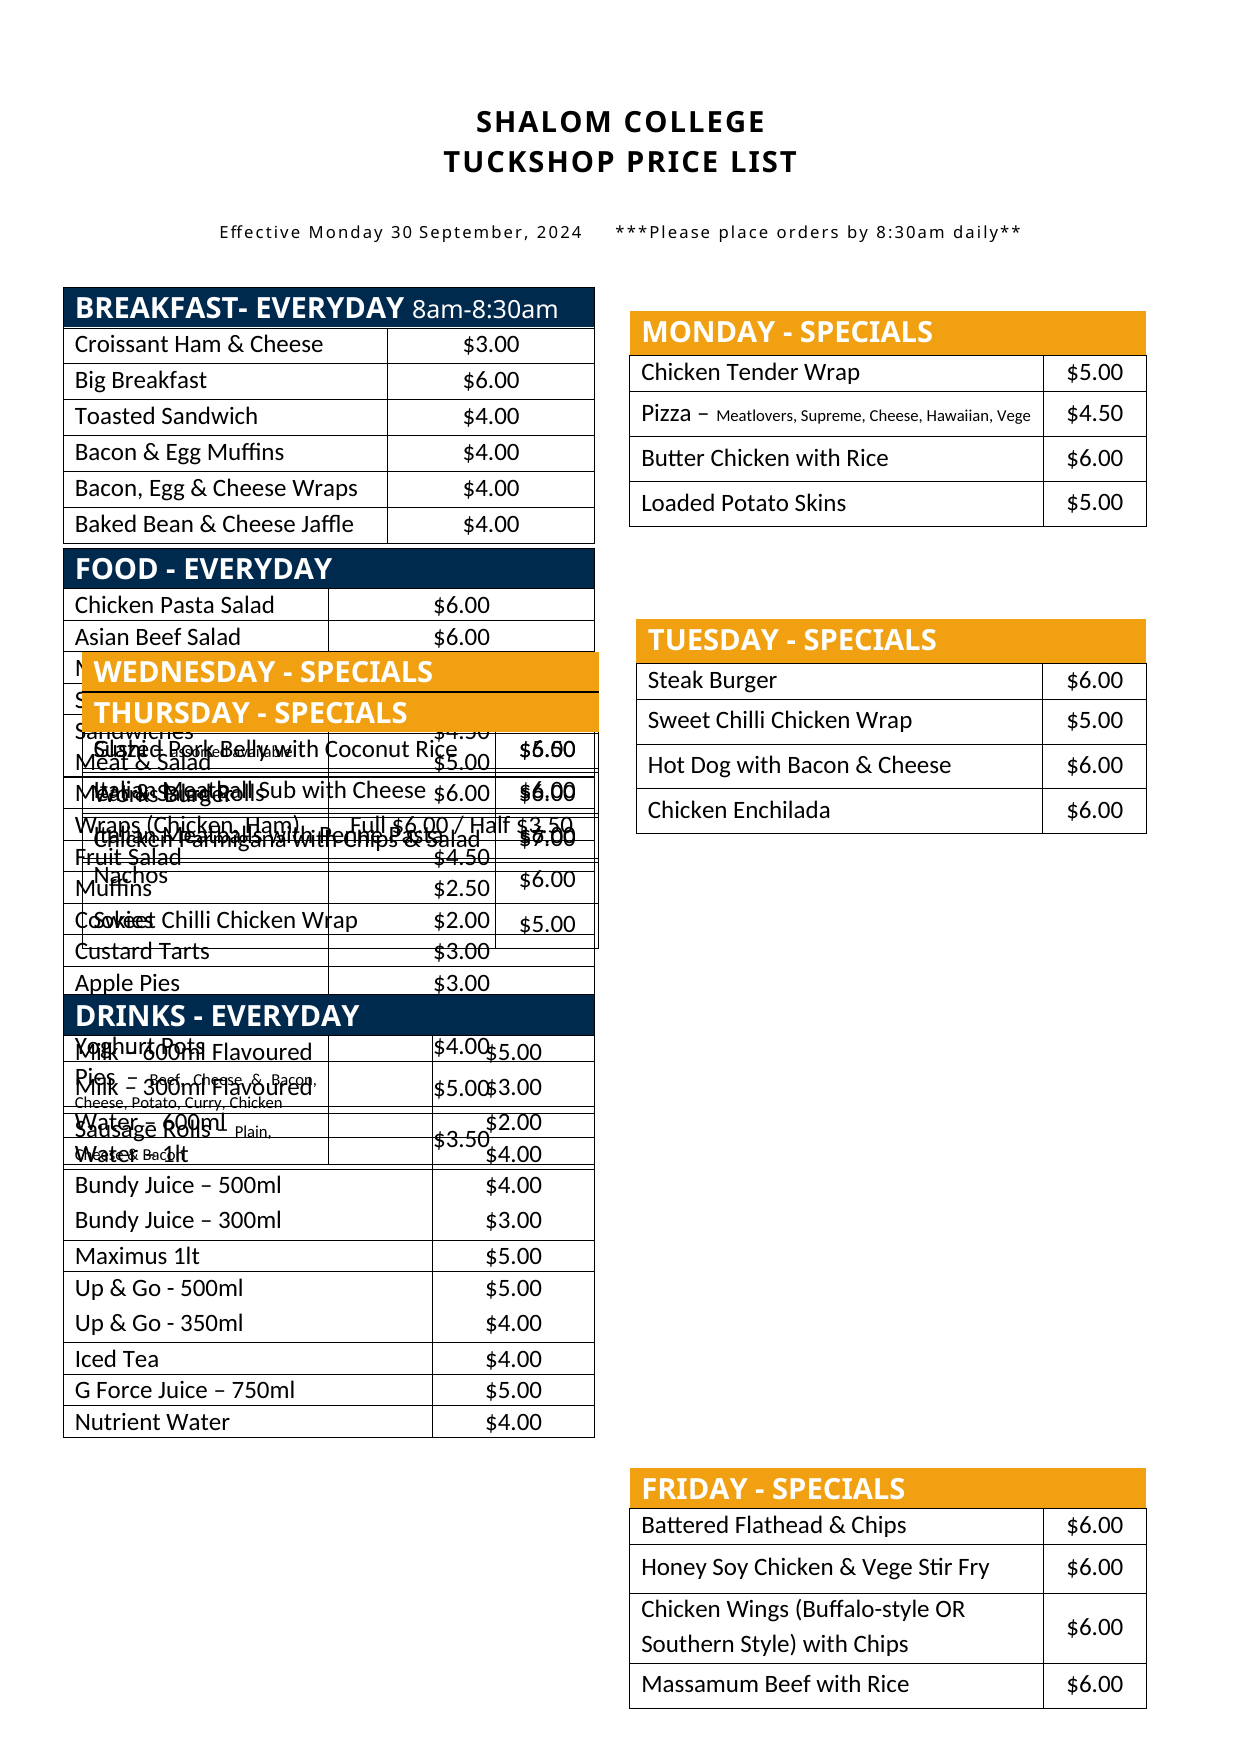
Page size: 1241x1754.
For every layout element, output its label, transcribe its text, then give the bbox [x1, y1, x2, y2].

table_cell $5.00 [433, 1375, 594, 1405]
table_cell Bacon & Egg Muffins [64, 436, 387, 471]
table_cell Chicken Wings (Buffalo-style OR Southern Style) with Chips [630, 1594, 1043, 1663]
table_cell $5.00 $4.00 [433, 1272, 594, 1342]
table_cell Apple Pies [64, 967, 328, 994]
table_cell Honey Soy Chicken & Vege Stir Fry [630, 1545, 1043, 1592]
table_cell $4.00 [388, 472, 594, 507]
table_cell Water – 1lt [64, 1138, 432, 1169]
table_cell $6.00 [1043, 789, 1146, 833]
table_cell $3.00 [388, 329, 594, 363]
table_header TUESDAY - SPECIALS [636, 619, 1146, 663]
table_cell Hot Dog with Bacon & Cheese [637, 745, 1042, 788]
table_cell $4.00 [388, 436, 594, 471]
table_header BREAKFAST- EVERYDAY 8am-8:30am [64, 288, 594, 327]
table_cell $5.00 [1044, 356, 1146, 391]
table_cell Muffins [64, 872, 82, 903]
table_cell $6.00 [1043, 745, 1146, 788]
table_cell Sweet Chilli Chicken Wrap [83, 904, 495, 948]
table_cell Massamum Beef with Rice [630, 1664, 1043, 1708]
table_cell Italian Meatballs with Penne Pasta [83, 814, 495, 858]
table_cell $6.00 [496, 769, 598, 813]
table_cell $6.00 [1044, 1594, 1146, 1663]
table_cell Bacon, Egg & Cheese Wraps [64, 472, 387, 507]
table_cell Sushi – assorted available [83, 734, 495, 768]
table_cell $6.00 [1044, 1509, 1146, 1543]
table_cell $4.00 [433, 1343, 594, 1373]
table_cell Butter Chicken with Rice [630, 437, 1043, 481]
table_cell $2.00 [433, 1107, 594, 1137]
table_cell $4.00 [388, 508, 594, 542]
table_cell Milk – 600ml Flavoured Milk – 300ml Flavoured [64, 1036, 432, 1106]
table_cell Steak Burger [637, 664, 1042, 698]
text SHALOM COLLEGE [75, 102, 1165, 141]
table_cell $5.00 [496, 904, 598, 948]
table_cell $6.00 [496, 859, 598, 903]
table_cell $5.00 $3.00 [433, 1036, 594, 1106]
table_cell $5.00 [1043, 700, 1146, 743]
table_cell $3.00 [329, 967, 594, 994]
table_cell $4.00 [388, 400, 594, 435]
text Effective Monday 30 September, 2024 ***Please place orders by 8:30am daily** [75, 221, 1165, 243]
table_cell $6.00 [1044, 1664, 1146, 1708]
table_header WEDNESDAY - SPECIALS [82, 652, 599, 691]
table_header FOOD - EVERYDAY [64, 549, 594, 588]
text TUCKSHOP PRICE LIST [75, 141, 1165, 181]
table_cell Asian Beef Salad [64, 621, 328, 651]
table_header THURSDAY - SPECIALS [82, 693, 599, 732]
table_cell Bundy Juice – 500ml Bundy Juice – 300ml [64, 1170, 432, 1239]
table_cell Italian Meatball Sub with Cheese [83, 769, 495, 813]
table_cell $6.00 [329, 621, 594, 651]
table_cell $6.00 [1044, 1545, 1146, 1592]
table_cell Battered Flathead & Chips [630, 1509, 1043, 1543]
table_cell G Force Juice – 750ml [64, 1375, 432, 1405]
table_cell Chicken Enchilada [637, 789, 1042, 833]
table_cell $6.00 [1043, 664, 1146, 698]
table_header FRIDAY - SPECIALS [630, 1468, 1146, 1508]
table_cell Chicken Tender Wrap [630, 356, 1043, 391]
table_cell Nutrient Water [64, 1406, 432, 1437]
table_cell Nachos [83, 859, 495, 903]
table_cell $3.00 [329, 949, 594, 966]
table_cell $6.00 [329, 589, 594, 620]
table_cell Water – 600ml [64, 1107, 432, 1137]
table_cell Iced Tea [64, 1343, 432, 1373]
table_cell $4.00 $3.00 [433, 1170, 594, 1239]
table_cell Toasted Sandwich [64, 400, 387, 435]
table_cell $4.00 [433, 1406, 594, 1437]
table_cell Custard Tarts [64, 935, 328, 966]
table_cell Loaded Potato Skins [630, 482, 1043, 526]
table_cell Croissant Ham & Cheese [64, 329, 387, 363]
table_cell Pizza – Meatlovers, Supreme, Cheese, Hawaiian, Vege [630, 392, 1043, 436]
table_cell Up & Go - 500ml Up & Go - 350ml [64, 1272, 432, 1342]
table_cell $5.50 [496, 734, 598, 768]
table_cell $4.50 [1044, 392, 1146, 436]
table_header DRINKS - EVERYDAY [64, 995, 594, 1035]
table_cell $6.00 [1044, 437, 1146, 481]
table_cell Baked Bean & Cheese Jaffle [64, 508, 387, 542]
table_cell Maximus 1lt [64, 1241, 432, 1271]
table_header MONDAY - SPECIALS [630, 311, 1146, 355]
table_cell $5.00 [1044, 482, 1146, 526]
table_cell Cookies [64, 904, 82, 934]
table_cell Big Breakfast [64, 364, 387, 399]
table_cell $6.00 [388, 364, 594, 399]
table_cell $6.00 [496, 814, 598, 858]
table_cell $5.00 [433, 1241, 594, 1271]
table_cell Chicken Pasta Salad [64, 589, 328, 620]
table_cell Sweet Chilli Chicken Wrap [637, 700, 1042, 743]
table_cell $4.00 [433, 1138, 594, 1169]
